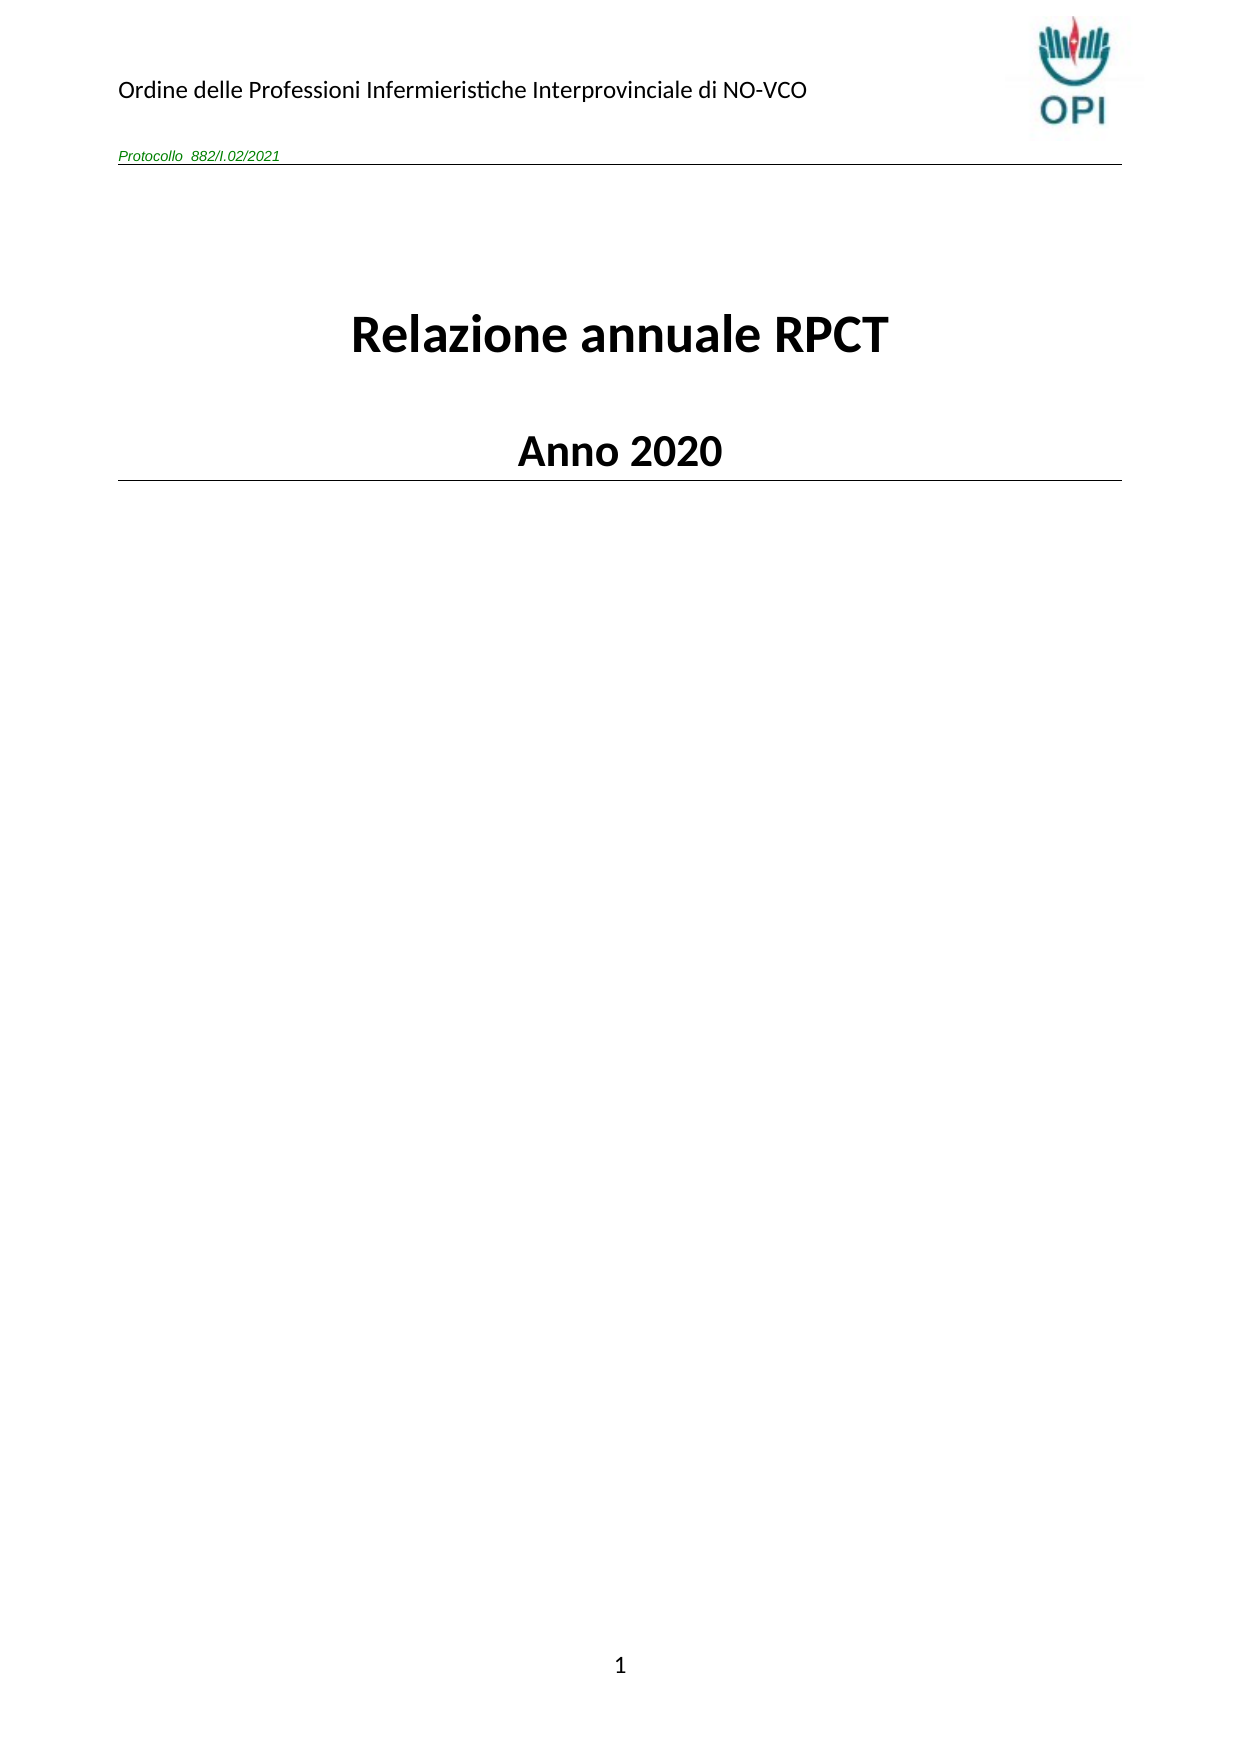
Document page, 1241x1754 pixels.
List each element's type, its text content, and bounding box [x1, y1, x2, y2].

text Protocollo 882/I.02/2021 [118, 148, 1122, 164]
text Relazione annuale RPCT [118, 300, 1122, 366]
text Anno 2020 [118, 419, 1122, 480]
picture [1005, 16, 1145, 141]
